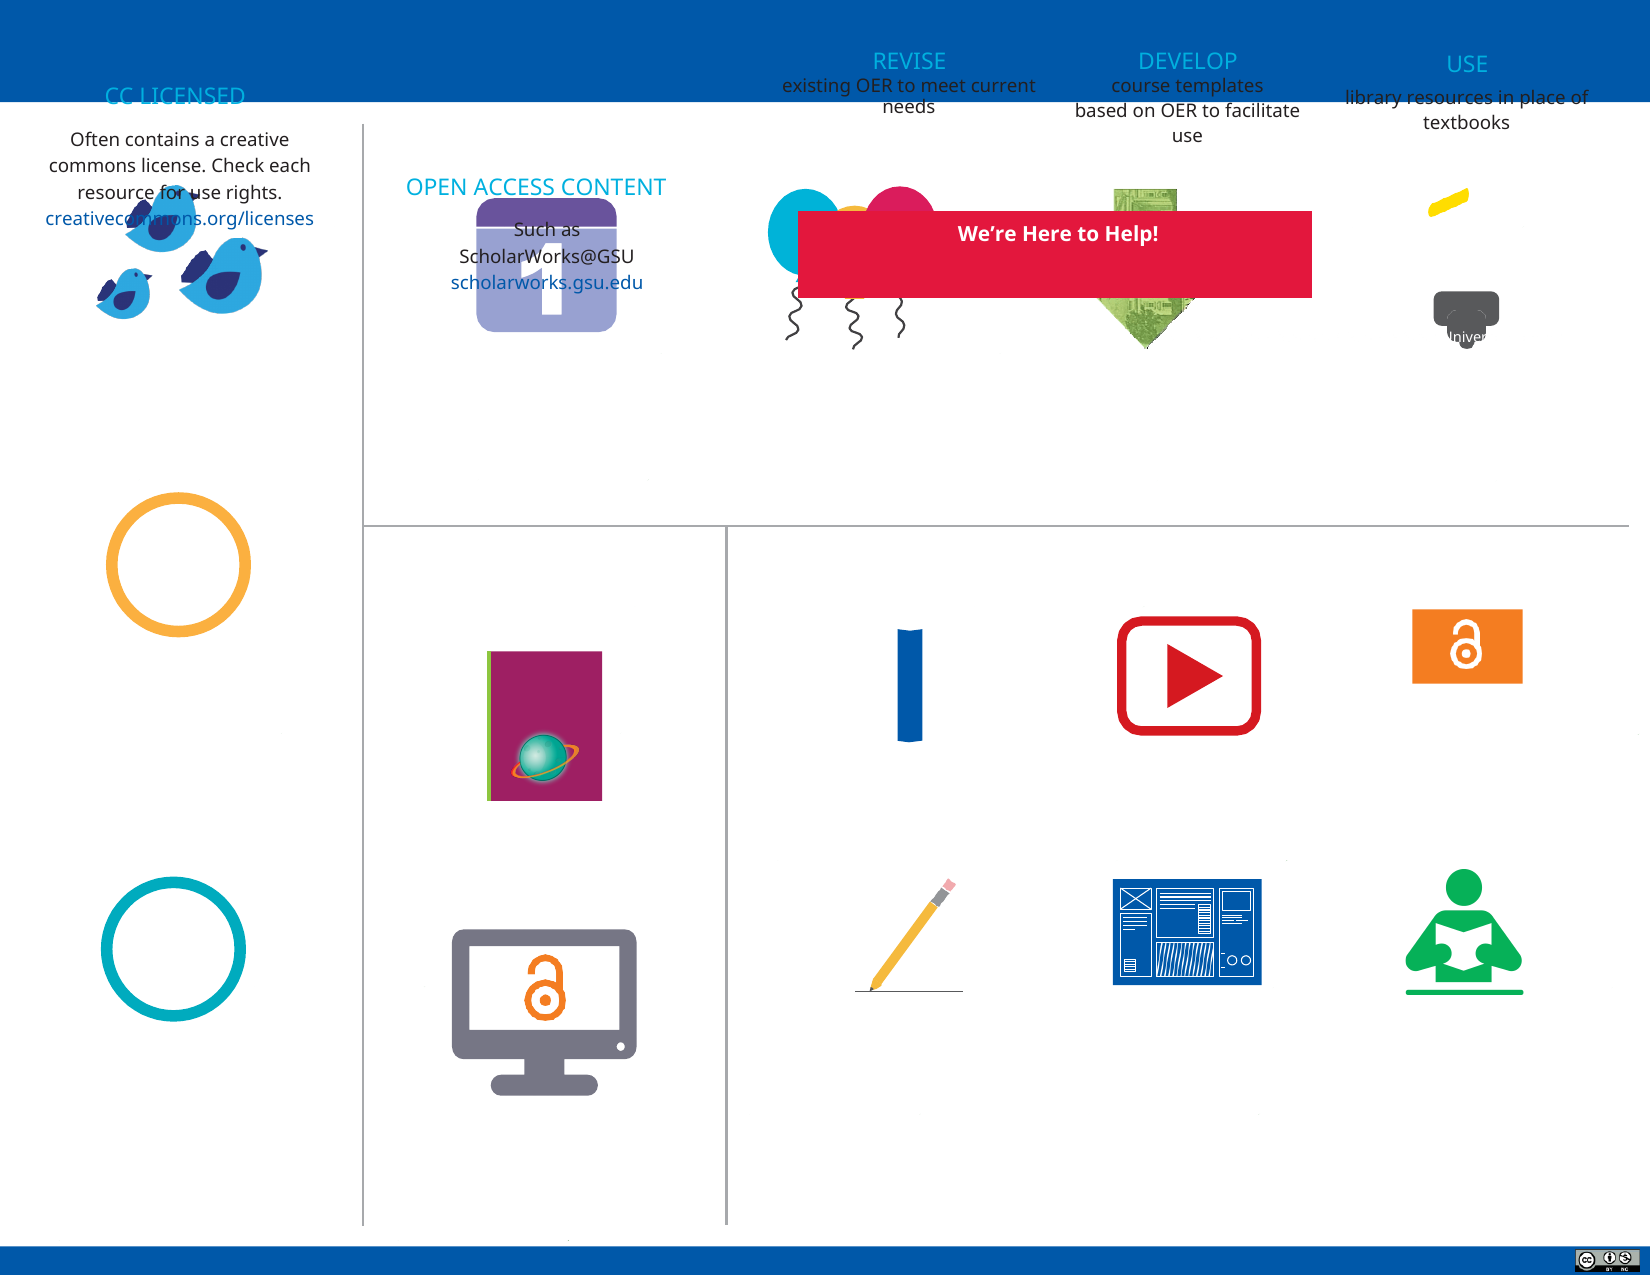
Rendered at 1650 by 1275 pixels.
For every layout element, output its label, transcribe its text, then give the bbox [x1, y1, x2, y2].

text course templates [1070, 75, 1304, 96]
subtitle REVISE [772, 48, 1046, 75]
text based on OER to facilitate use [1070, 97, 1304, 148]
subtitle DEVELOP [1070, 48, 1305, 75]
picture [1575, 1249, 1640, 1272]
subtitle OPEN ACCESS CONTENT [406, 171, 688, 202]
text Created by our friends at Georgia State University Library [21, 327, 1562, 347]
text existing OER to meet current needs [771, 75, 1046, 118]
subtitle CC LICENSED [104, 81, 319, 112]
text Often contains a creative commons license. Check each resource for use rights. creativecommons.org/licenses [43, 127, 316, 231]
text USE [1340, 48, 1594, 79]
text Such as ScholarWorks@GSU scholarworks.gsu.edu [432, 217, 661, 295]
picture [0, 103, 1650, 1246]
text library resources in place of textbooks [1340, 84, 1593, 135]
